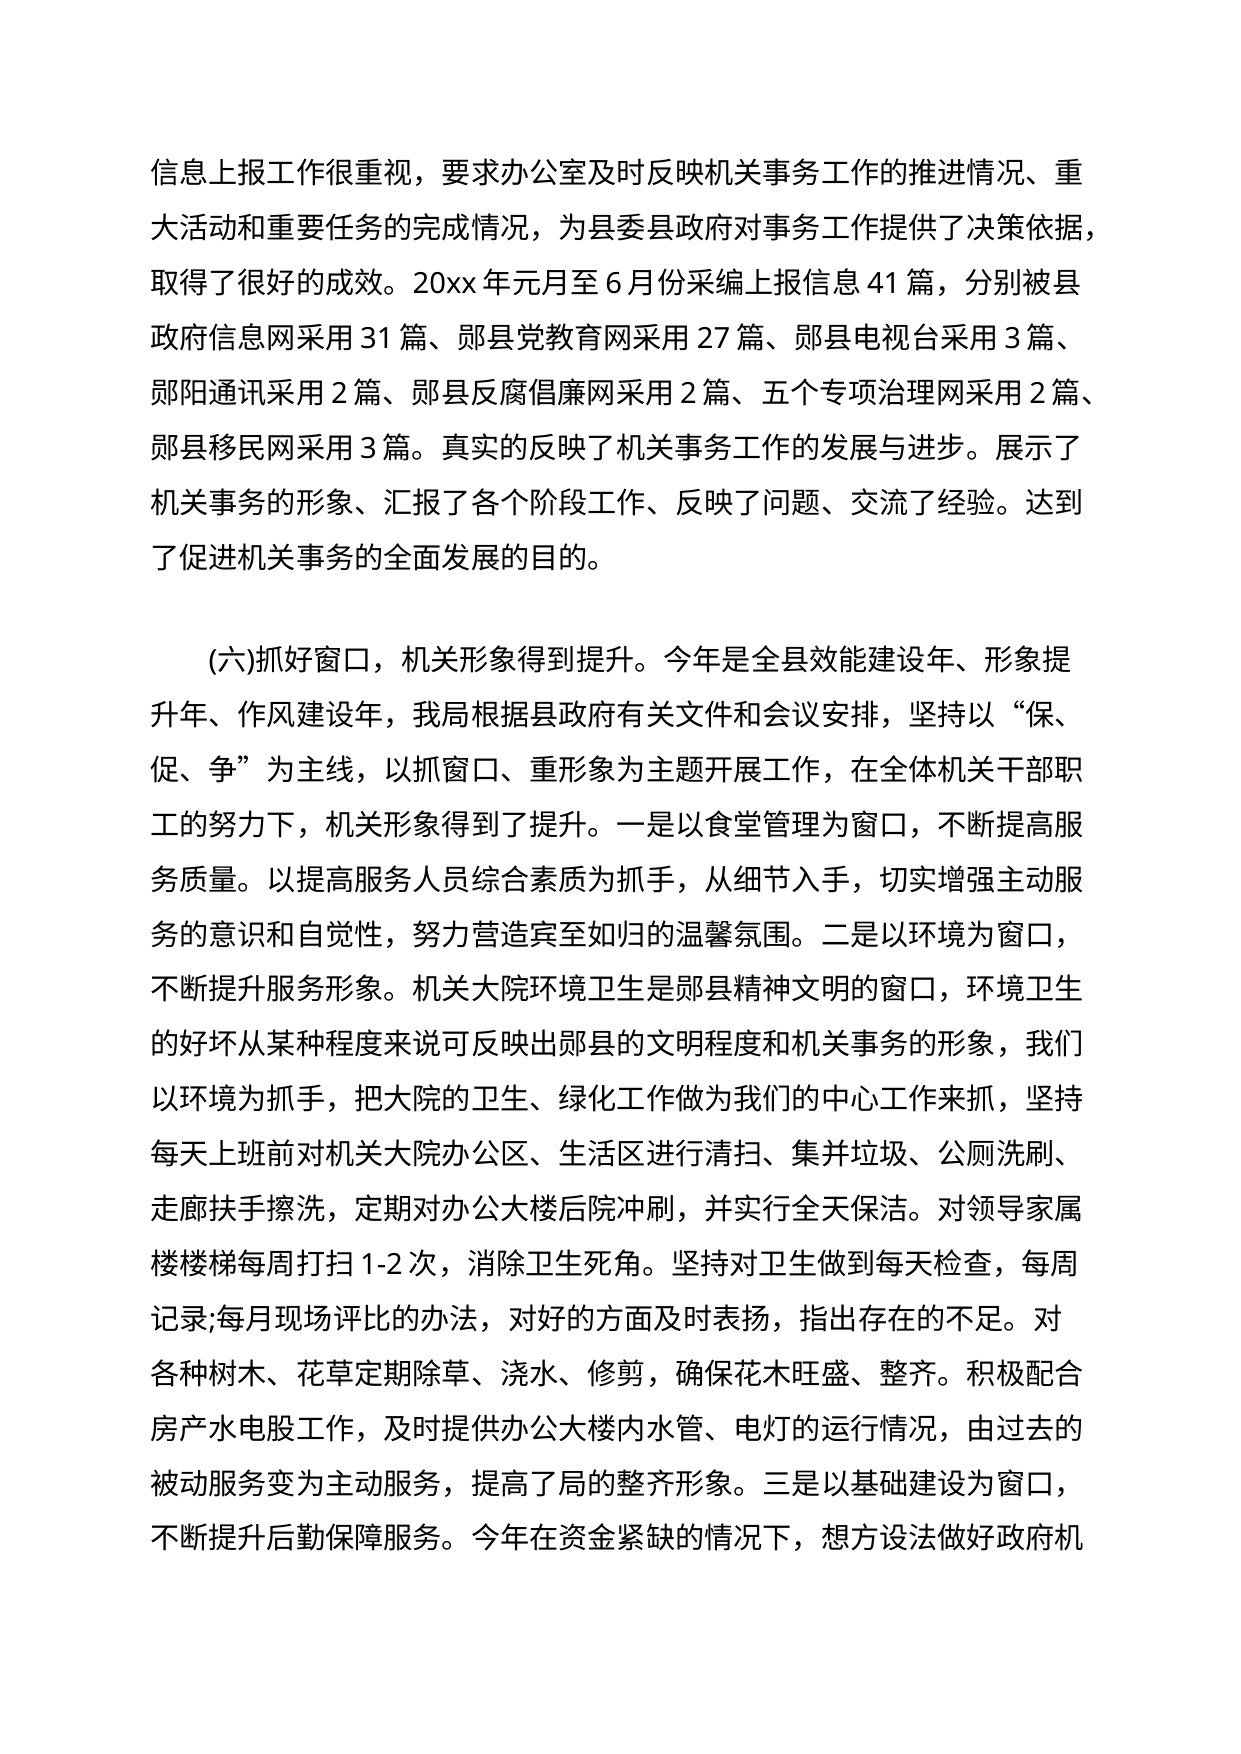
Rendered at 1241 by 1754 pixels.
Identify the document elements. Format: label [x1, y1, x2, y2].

text [150, 150, 1090, 577]
text [150, 636, 1090, 1557]
